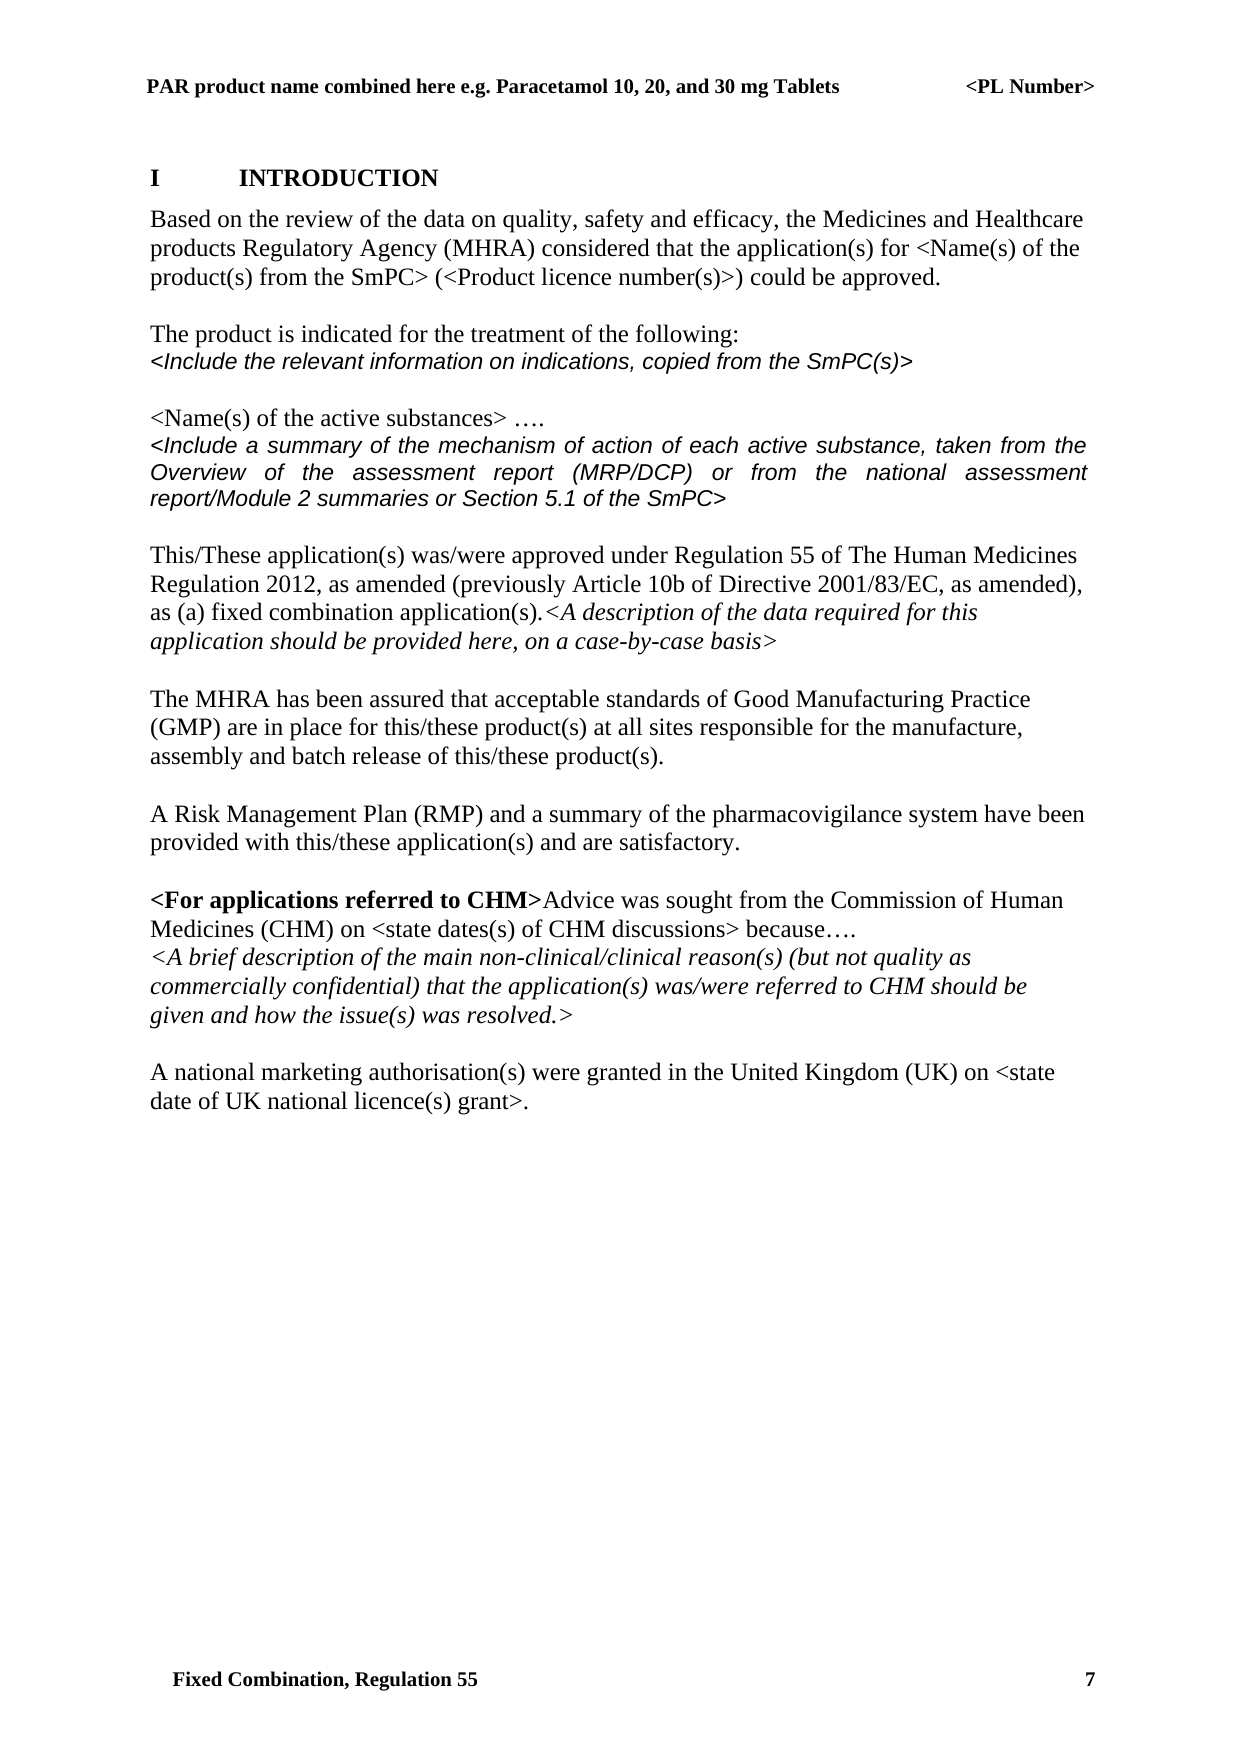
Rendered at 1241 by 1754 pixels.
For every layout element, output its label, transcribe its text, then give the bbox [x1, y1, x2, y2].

text The product is indicated for the treatment of the following: [150, 319, 1090, 348]
text The MHRA has been assured that acceptable standards of Good Manufacturing Practice (GMP) are in place for this/these product(s) at all sites responsible for the manufacture, assembly and batch release of this/these product(s). [150, 684, 1090, 770]
text This/These application(s) was/were approved under Regulation 55 of The Human Medicines Regulation 2012, as amended (previously Article 10b of Directive 2001/83/EC, as amended), as (a) fixed combination application(s).<A description of the data required for this application should be provided here, on a case-by-case basis> [150, 540, 1090, 655]
text <For applications referred to CHM>Advice was sought from the Commission of Human Medicines (CHM) on <state dates(s) of CHM discussions> because…. [150, 885, 1090, 942]
text <Include a summary of the mechanism of action of each active substance, taken from the Overview of the assessment report (MRP/DCP) or from the national assessment report/Module 2 summaries or Section 5.1 of the SmPC> [150, 432, 1090, 511]
text <Include the relevant information on indications, copied from the SmPC(s)> [150, 348, 1090, 374]
text Based on the review of the data on quality, safety and efficacy, the Medicines and Healthcare products Regulatory Agency (MHRA) considered that the application(s) for <Name(s) of the product(s) from the SmPC> (<Product licence number(s)>) could be approved. [150, 204, 1090, 291]
text A national marketing authorisation(s) were granted in the United Kingdom (UK) on <state date of UK national licence(s) grant>. [150, 1057, 1090, 1115]
title I INTRODUCTION [150, 163, 1090, 192]
text <Name(s) of the active substances> …. [150, 403, 1090, 432]
text <A brief description of the main non-clinical/clinical reason(s) (but not quality as commercially confidential) that the application(s) was/were referred to CHM should be given and how the issue(s) was resolved.> [150, 942, 1090, 1029]
text A Risk Management Plan (RMP) and a summary of the pharmacovigilance system have been provided with this/these application(s) and are satisfactory. [150, 799, 1090, 856]
